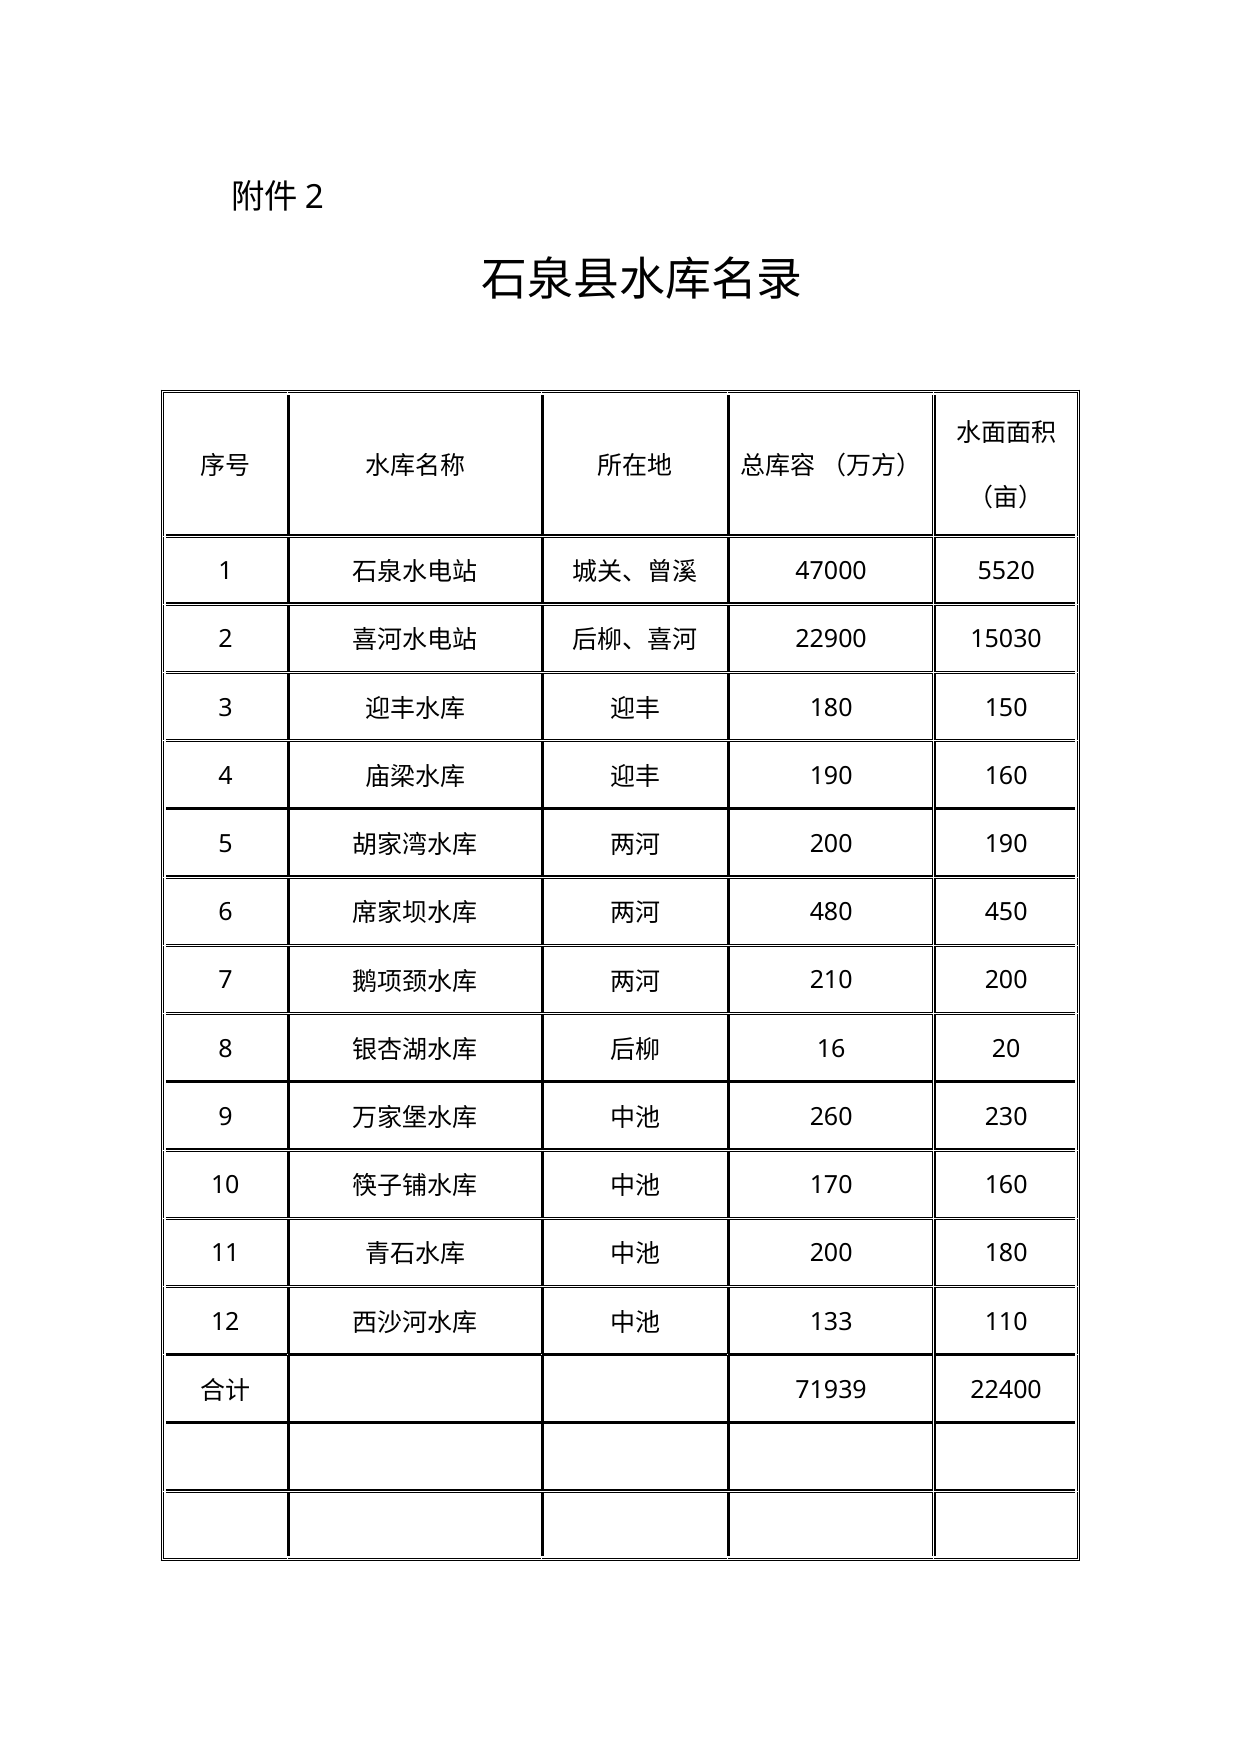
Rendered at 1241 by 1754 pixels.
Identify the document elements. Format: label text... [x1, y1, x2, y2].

table_cell [936, 1421, 1077, 1489]
table_cell 150 [934, 671, 1078, 739]
table_cell 万家堡水库 [290, 1083, 541, 1148]
table_cell [934, 1489, 1077, 1557]
table_cell 后柳 [544, 1015, 727, 1080]
table_cell 20 [934, 1012, 1078, 1080]
table_cell 筷子铺水库 [290, 1152, 541, 1216]
table_cell [544, 1424, 727, 1489]
table_cell 西沙河水库 [290, 1288, 541, 1353]
table_cell 中池 [544, 1152, 727, 1216]
table_cell 迎丰 [544, 742, 727, 807]
table_cell 两河 [544, 947, 727, 1012]
table_header 水库名称 [288, 391, 542, 534]
table_cell 260 [730, 1083, 932, 1148]
table_cell 胡家湾水库 [290, 810, 541, 875]
table_cell 160 [936, 1148, 1077, 1216]
table_cell 中池 [544, 1288, 727, 1353]
table_cell 190 [936, 807, 1077, 875]
table_cell [164, 1421, 287, 1489]
table_cell 71939 [730, 1356, 932, 1421]
text 石泉县水库名录 [187, 227, 1053, 324]
table_cell 450 [936, 875, 1077, 943]
table_cell [288, 1493, 542, 1557]
table_cell 青石水库 [290, 1220, 541, 1284]
table_cell 4 [162, 739, 288, 807]
table_cell 5 [164, 807, 287, 875]
table_cell [290, 1356, 541, 1421]
table_cell 15030 [936, 602, 1077, 671]
table_cell 9 [164, 1080, 287, 1148]
table_cell 200 [730, 1220, 932, 1284]
table_cell 22400 [936, 1353, 1078, 1421]
table_cell 1 [164, 534, 287, 602]
table_cell 合计 [162, 1353, 287, 1421]
table_cell 迎丰 [544, 674, 727, 739]
text 附件2 [187, 162, 1053, 227]
table_cell 6 [164, 875, 287, 943]
table_cell 160 [934, 739, 1078, 807]
table_cell 鹅项颈水库 [290, 947, 541, 1012]
table_cell 11 [164, 1216, 287, 1284]
table_cell 200 [936, 944, 1077, 1012]
table_cell 180 [936, 1216, 1077, 1284]
table_cell 170 [730, 1152, 932, 1216]
table_cell [730, 1424, 932, 1489]
table_cell 中池 [544, 1220, 727, 1284]
table_cell 喜河水电站 [290, 606, 541, 671]
table_cell 5520 [936, 534, 1077, 602]
table_header 总库容 （万方） [728, 391, 934, 534]
table_cell 133 [730, 1288, 932, 1353]
table_cell 席家坝水库 [290, 879, 541, 943]
table_cell 石泉水电站 [290, 538, 541, 602]
table_cell 庙梁水库 [290, 742, 541, 807]
table_cell 110 [936, 1285, 1077, 1353]
table_cell [544, 1356, 727, 1421]
table_cell 2 [164, 602, 287, 671]
table_header 序号 [164, 391, 288, 534]
table_cell 7 [164, 944, 287, 1012]
table_cell 10 [164, 1148, 287, 1216]
table_cell 16 [730, 1015, 932, 1080]
table_cell 中池 [544, 1083, 727, 1148]
table_cell 后柳、喜河 [544, 606, 727, 671]
table_cell [290, 1424, 541, 1489]
table_cell 180 [730, 674, 932, 739]
table_cell 200 [730, 810, 932, 875]
table_cell 两河 [544, 879, 727, 943]
table_header 所在地 [542, 391, 728, 534]
table_cell 230 [936, 1080, 1077, 1148]
table_cell 银杏湖水库 [290, 1015, 541, 1080]
table_cell 3 [162, 671, 288, 739]
table_header 水面面积 （亩） [934, 393, 1077, 534]
table_cell 城关、曾溪 [544, 538, 727, 602]
table_cell 迎丰水库 [290, 674, 541, 739]
table_cell [728, 1489, 934, 1557]
table_cell 两河 [544, 810, 727, 875]
table_cell 190 [730, 742, 932, 807]
table_cell 210 [730, 947, 932, 1012]
table_cell 12 [164, 1285, 287, 1353]
table_cell 22900 [730, 606, 932, 671]
table_cell [542, 1493, 728, 1557]
table_cell 480 [730, 879, 932, 943]
table_cell 8 [162, 1012, 288, 1080]
table_cell [164, 1489, 288, 1557]
table_cell 47000 [730, 538, 932, 602]
